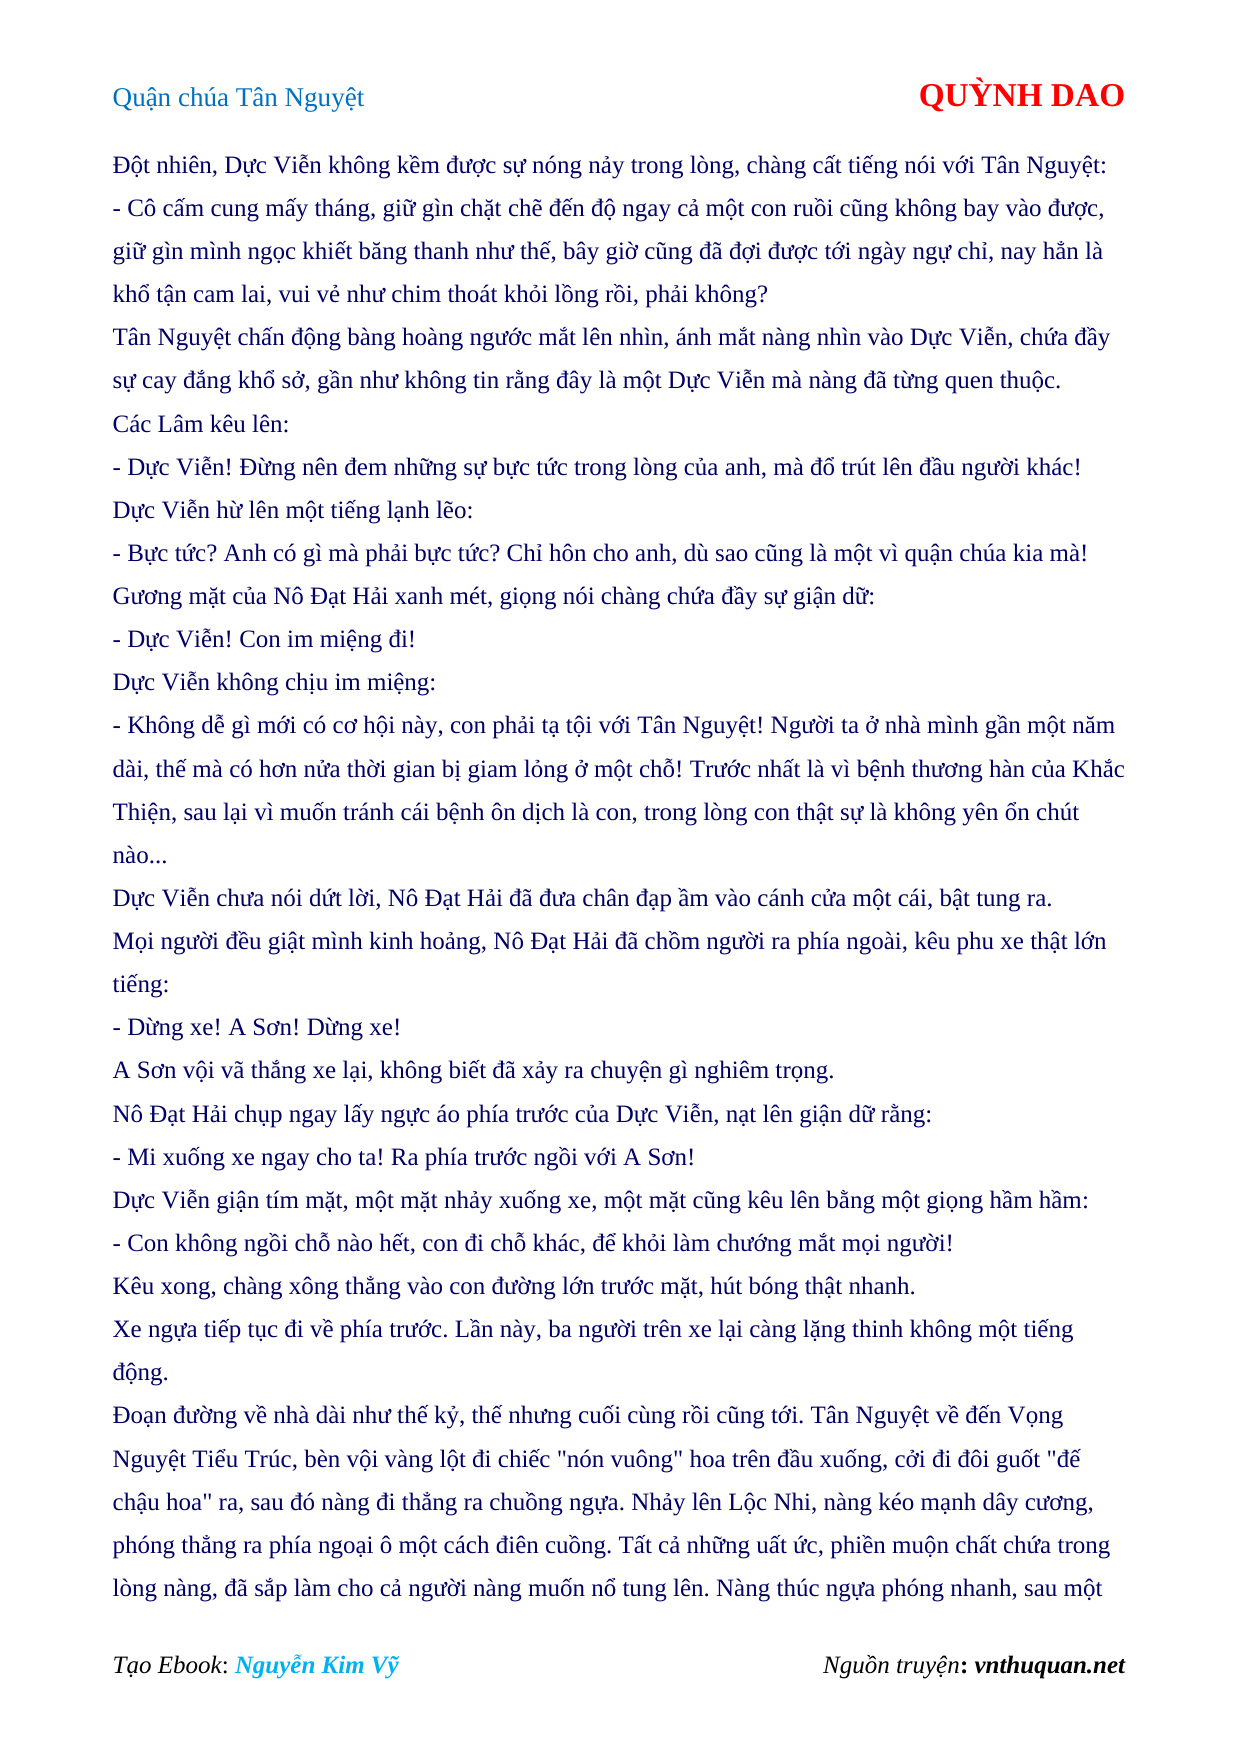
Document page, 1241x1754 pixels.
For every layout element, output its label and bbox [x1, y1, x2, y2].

text [112, 150, 1128, 1602]
